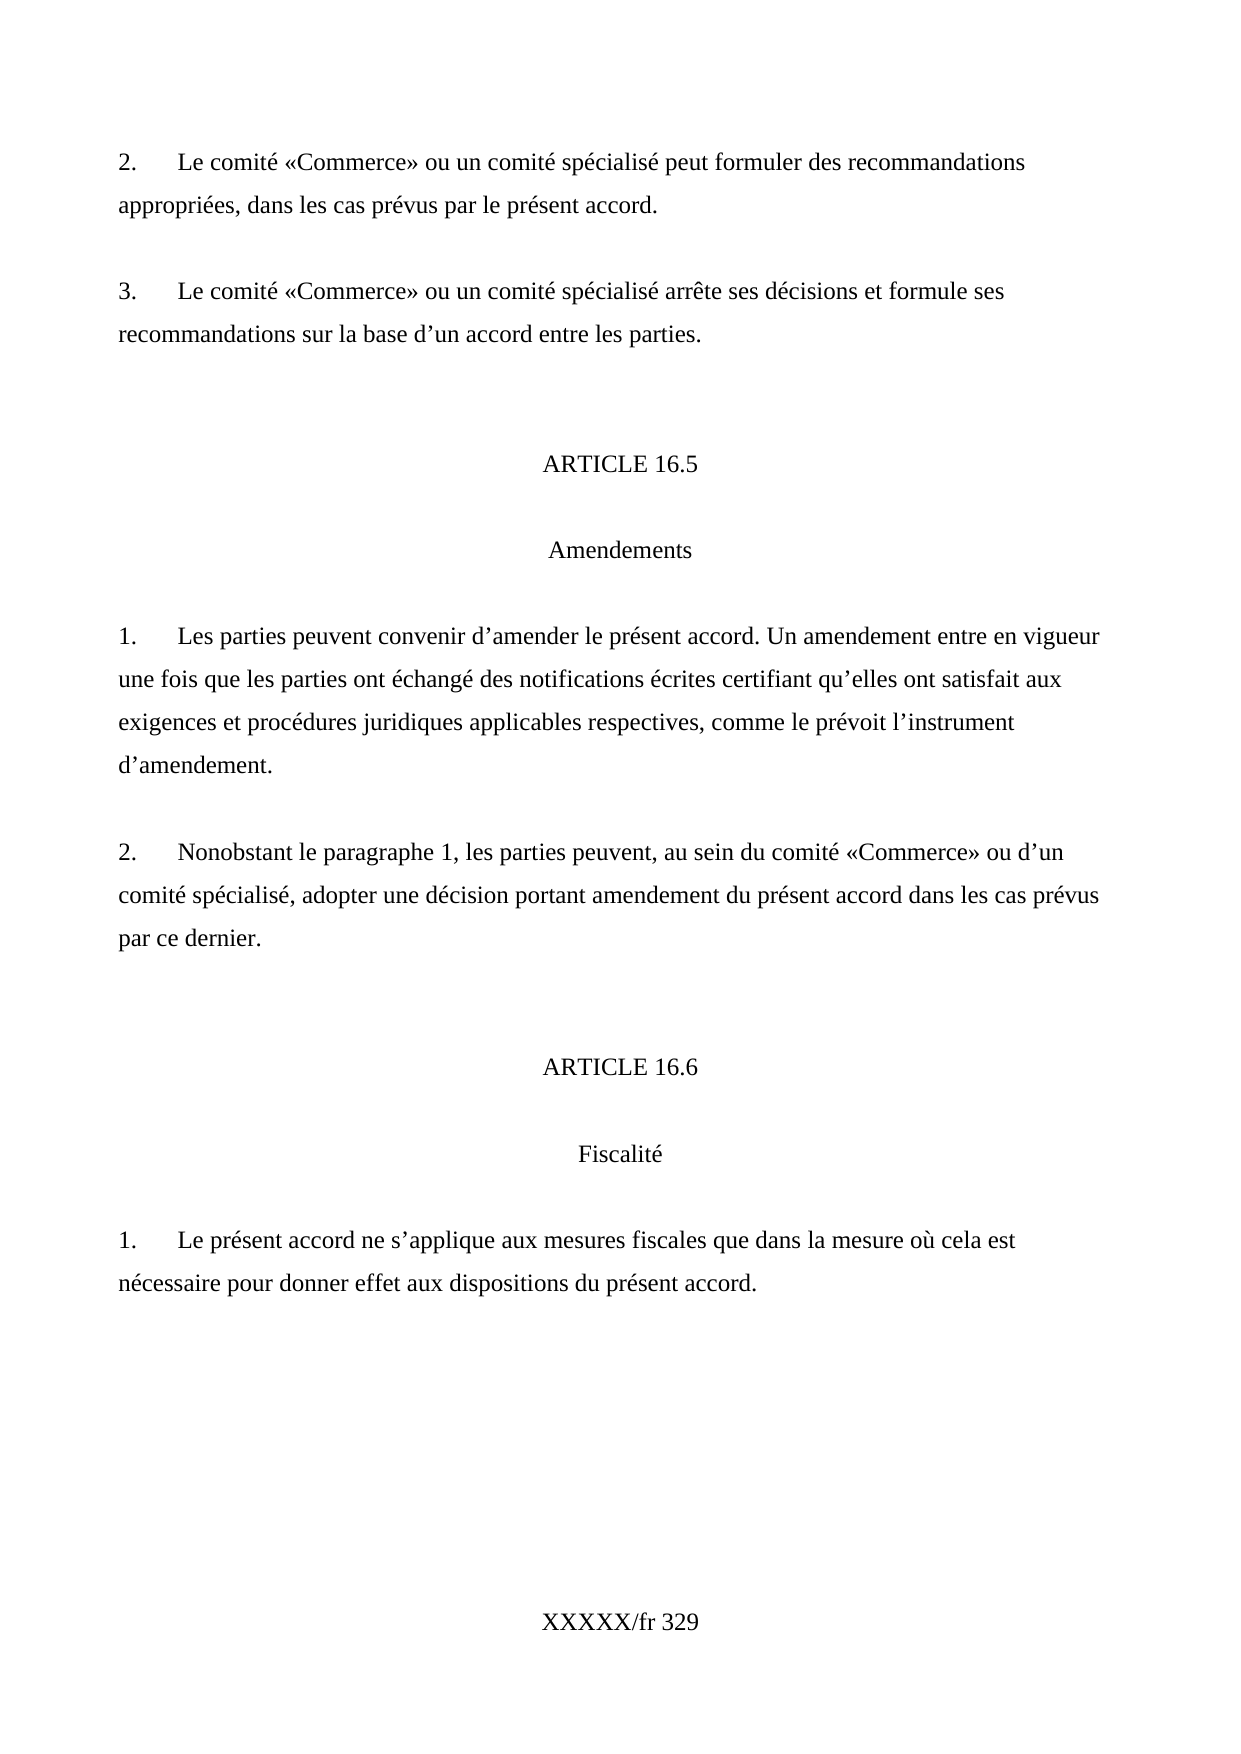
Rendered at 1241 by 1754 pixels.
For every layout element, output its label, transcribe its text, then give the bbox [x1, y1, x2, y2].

text 2. Nonobstant le paragraphe 1, les parties peuvent, au sein du comité «Commerce» ou d’un comité spécialisé, adopter une décision portant amendement du présent accord dans les cas prévus par ce dernier. [118, 837, 1122, 952]
text 1. Le présent accord ne s’applique aux mesures fiscales que dans la mesure où cela est nécessaire pour donner effet aux dispositions du présent accord. [118, 1225, 1122, 1297]
text 2. Le comité «Commerce» ou un comité spécialisé peut formuler des recommandations appropriées, dans les cas prévus par le présent accord. [118, 147, 1122, 219]
text Fiscalité [118, 1139, 1122, 1167]
text 1. Les parties peuvent convenir d’amender le présent accord. Un amendement entre en vigueur une fois que les parties ont échangé des notifications écrites certifiant qu’elles ont satisfait aux exigences et procédures juridiques applicables respectives, comme le prévoit l’instrument d’amendement. [118, 621, 1122, 779]
text 3. Le comité «Commerce» ou un comité spécialisé arrête ses décisions et formule ses recommandations sur la base d’un accord entre les parties. [118, 276, 1122, 348]
text ARTICLE 16.6 [118, 1052, 1122, 1081]
text ARTICLE 16.5 [118, 449, 1122, 477]
text Amendements [118, 535, 1122, 564]
